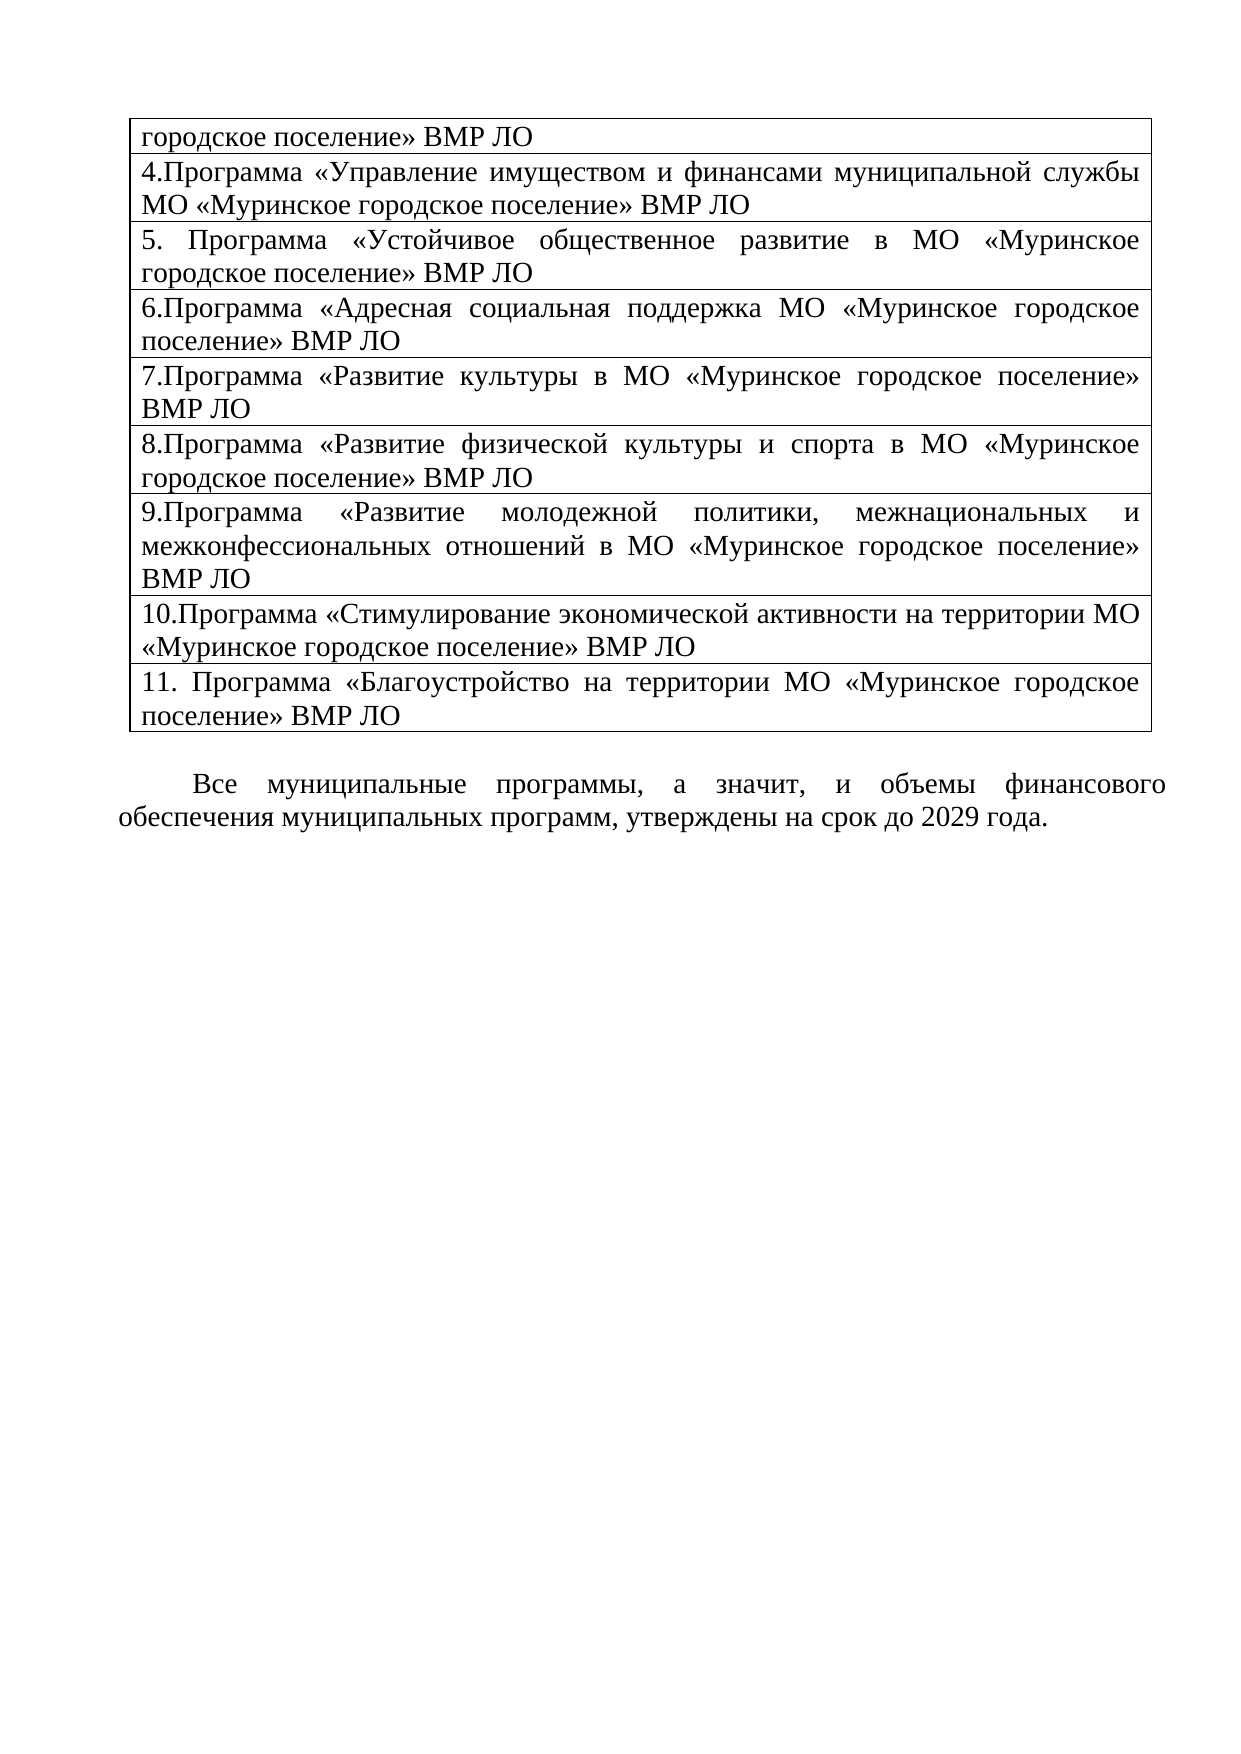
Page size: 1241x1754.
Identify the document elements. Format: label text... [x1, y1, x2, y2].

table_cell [131, 119, 1151, 153]
table_cell 4.Программа «Управление имуществом и финансами муниципальной службы МО «Муринское городское поселение» ВМР ЛО [131, 154, 1151, 221]
table_cell 5. Программа «Устойчивое общественное развитие в МО «Муринское городское поселение» ВМР ЛО [131, 222, 1151, 289]
table_cell 11. Программа «Благоустройство на территории МО «Муринское городское поселение» ВМР ЛО [131, 664, 1151, 731]
table_cell 7.Программа «Развитие культуры в МО «Муринское городское поселение» ВМР ЛО [131, 358, 1151, 425]
table_cell 6.Программа «Адресная социальная поддержка МО «Муринское городское поселение» ВМР ЛО [131, 290, 1151, 357]
table_cell 10.Программа «Стимулирование экономической активности на территории МО «Муринское городское поселение» ВМР ЛО [131, 596, 1151, 663]
table_cell 8.Программа «Развитие физической культуры и спорта в МО «Муринское городское поселение» ВМР ЛО [131, 426, 1151, 493]
text Все муниципальные программы, а значит, и объемы финансового обеспечения муниципальных программ, утверждены на срок до 2029 года. [118, 766, 1167, 833]
table_cell 9.Программа «Развитие молодежной политики, межнациональных и межконфессиональных отношений в МО «Муринское городское поселение» ВМР ЛО [131, 494, 1151, 595]
